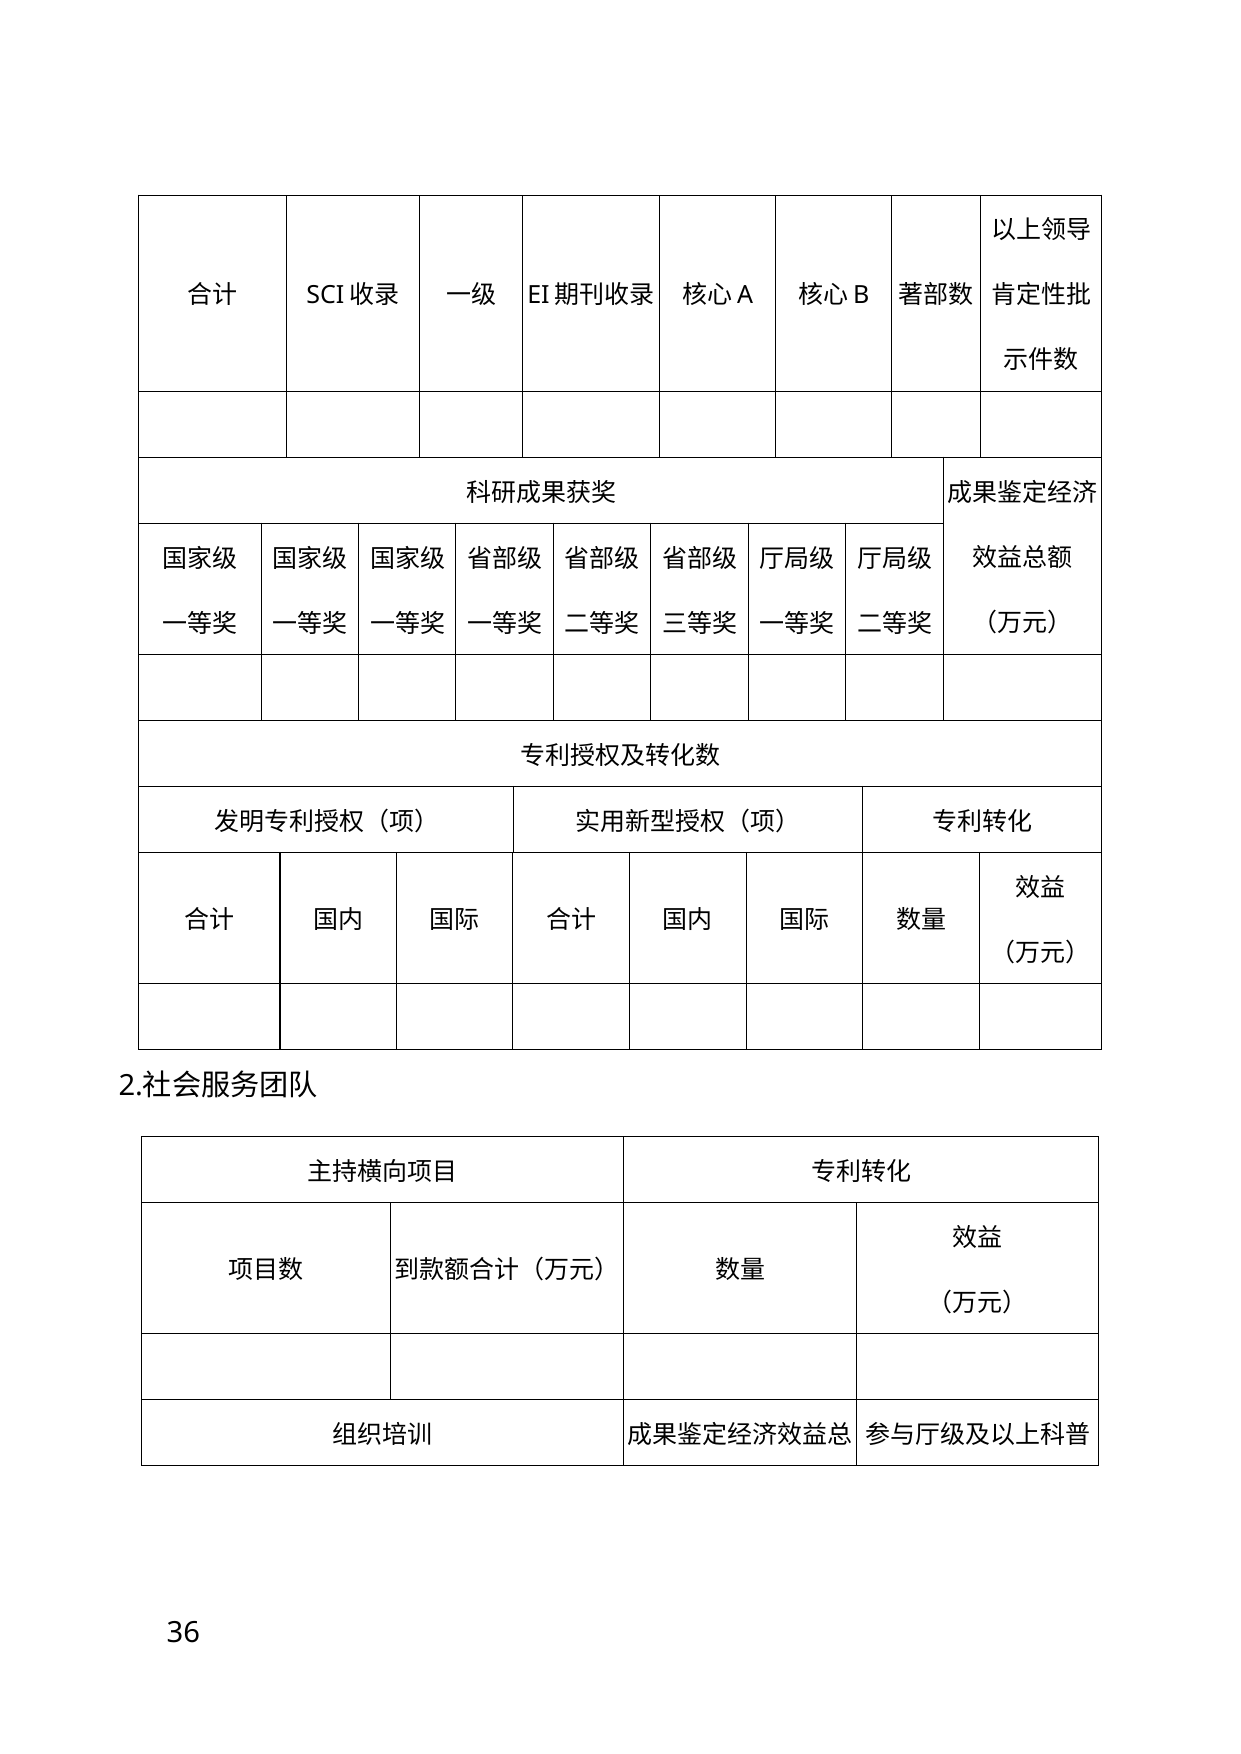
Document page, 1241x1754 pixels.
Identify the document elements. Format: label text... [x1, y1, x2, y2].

table_cell 效益 （万元） [980, 853, 1101, 983]
table_cell [523, 392, 659, 457]
table_cell 发明专利授权（项） [139, 787, 513, 852]
table_cell 合计 [513, 853, 629, 983]
table_cell [513, 984, 629, 1049]
table_cell [420, 392, 522, 457]
table_cell [142, 1334, 390, 1399]
table_cell [747, 984, 862, 1049]
table_cell 国家级 一等奖 [359, 524, 455, 654]
table_cell 省部级 一等奖 [456, 524, 553, 654]
table_cell 合计 [139, 853, 279, 983]
table_cell 出版专著部数 [892, 196, 980, 391]
table_cell [281, 984, 396, 1049]
table_cell [981, 392, 1101, 457]
table_cell 国内 [281, 853, 396, 983]
table_cell [359, 655, 455, 720]
table_cell 国际 [747, 853, 862, 983]
table_cell [651, 655, 748, 720]
table_cell 专利转化 [863, 787, 1101, 852]
table_cell 国际 [397, 853, 512, 983]
table_cell [391, 1334, 623, 1399]
table_cell SCI收录 [287, 196, 419, 391]
table_cell 科研成果获奖 [139, 458, 943, 523]
table_cell [139, 392, 286, 457]
table_cell 厅局级二等奖 [846, 524, 943, 654]
table_cell [624, 1334, 856, 1399]
table_cell 国家级 一等奖 [139, 524, 261, 654]
table_cell 实用新型授权（项） [514, 787, 862, 852]
table_cell [980, 984, 1101, 1049]
table_cell 成果鉴定经济效益总额 （万元） [944, 458, 1101, 654]
table_cell [554, 655, 650, 720]
table_cell 组织培训 [142, 1400, 623, 1465]
table_cell [139, 655, 261, 720]
text 2.社会服务团队 [118, 1050, 1092, 1115]
table_cell [863, 984, 979, 1049]
table_cell 到款额合计（万元） [391, 1203, 623, 1333]
table_cell 核心B [776, 196, 891, 391]
table_cell [456, 655, 553, 720]
table_header 专利转化 [624, 1137, 1098, 1202]
table_cell [749, 655, 845, 720]
table_cell [776, 392, 891, 457]
table_cell 数量 [624, 1203, 856, 1333]
table_header 主持横向项目 [142, 1137, 623, 1202]
table_cell [262, 655, 358, 720]
table_cell 省部级 二等奖 [554, 524, 650, 654]
table_cell 国内 [630, 853, 746, 983]
table_cell [892, 392, 980, 457]
table_cell 合计 [139, 196, 286, 391]
table_cell 一级 [420, 196, 522, 391]
table_cell [630, 984, 746, 1049]
table_cell 省部级及以上领导肯定性批示件数 [981, 196, 1101, 391]
table_cell [660, 392, 775, 457]
table_cell 厅局级一等奖 [749, 524, 845, 654]
table_cell [287, 392, 419, 457]
table_cell [857, 1334, 1098, 1399]
table_cell 成果鉴定经济效益总额（万元） [624, 1400, 856, 1465]
table_cell 核心A [660, 196, 775, 391]
table_cell [397, 984, 512, 1049]
table_cell [139, 984, 279, 1049]
table_cell 专利授权及转化数 [139, 721, 1101, 786]
table_cell 数量 [863, 853, 979, 983]
table_cell EI期刊收录 [523, 196, 659, 391]
table_cell [944, 655, 1101, 720]
table_cell 省部级 三等奖 [651, 524, 748, 654]
table_cell 国家级 一等奖 [262, 524, 358, 654]
table_cell 效益 （万元） [857, 1203, 1098, 1333]
table_cell [846, 655, 943, 720]
table_cell 项目数 [142, 1203, 390, 1333]
table_cell 参与厅级及以上科普宣传活动次数 [857, 1400, 1098, 1465]
